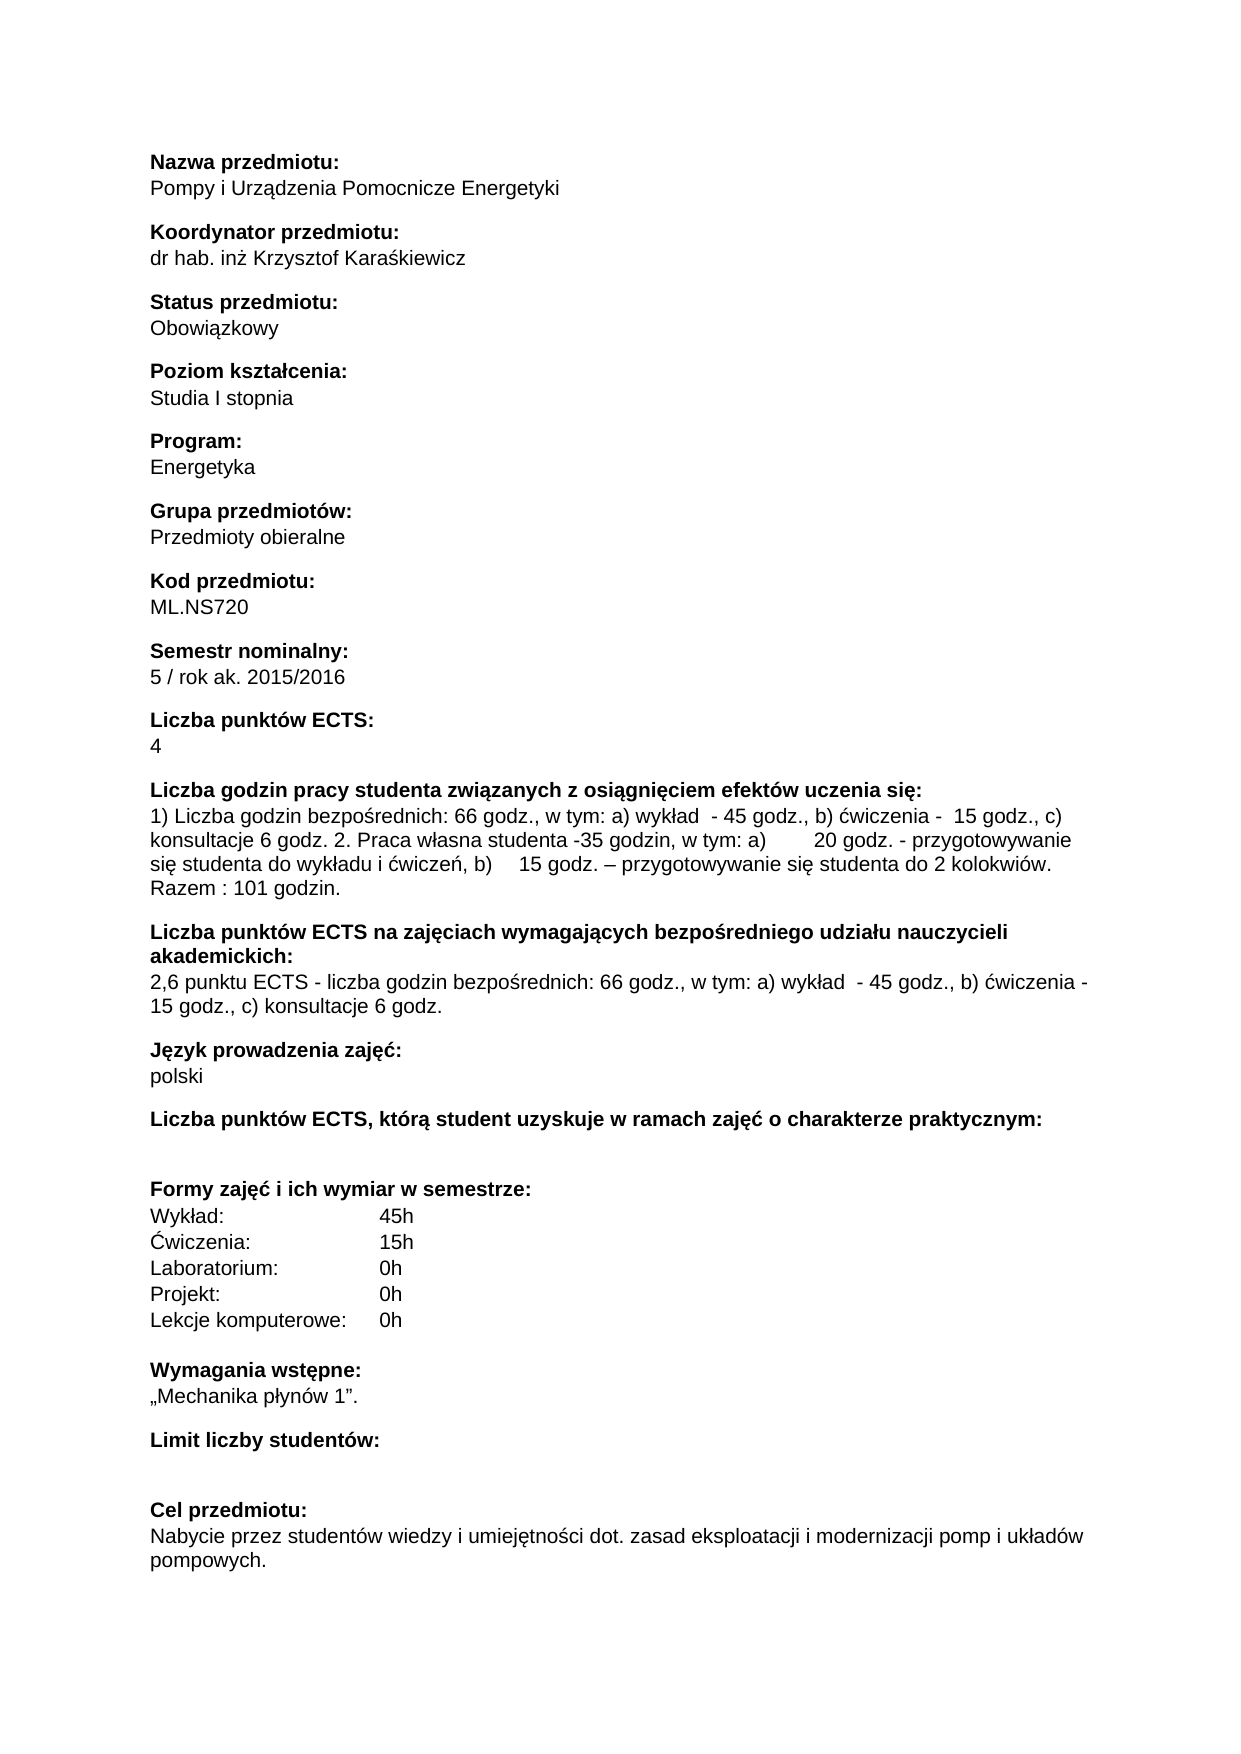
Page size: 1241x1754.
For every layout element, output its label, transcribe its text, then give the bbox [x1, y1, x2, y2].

text 4 [150, 734, 1090, 758]
table_cell 0h [369, 1254, 597, 1280]
table_cell Projekt: [140, 1282, 367, 1306]
text Nabycie przez studentów wiedzy i umiejętności dot. zasad eksploatacji i modernizacji pomp i układów pompowych. [150, 1523, 1090, 1571]
text Formy zajęć i ich wymiar w semestrze: [150, 1177, 1090, 1201]
text Semestr nominalny: [150, 638, 1090, 662]
text Cel przedmiotu: [150, 1497, 1090, 1521]
text Limit liczby studentów: [150, 1428, 1090, 1452]
text Energetyka [150, 455, 1090, 479]
text dr hab. inż Krzysztof Karaśkiewicz [150, 246, 1090, 270]
text Przedmioty obieralne [150, 525, 1090, 549]
text Grupa przedmiotów: [150, 499, 1090, 523]
text Status przedmiotu: [150, 289, 1090, 313]
text Studia I stopnia [150, 385, 1090, 409]
text 5 / rok ak. 2015/2016 [150, 664, 1090, 688]
text 1) Liczba godzin bezpośrednich: 66 godz., w tym: a) wykład - 45 godz., b) ćwiczenia - 15 godz., c) konsultacje 6 godz. 2. Praca własna studenta -35 godzin, w tym: a) 20 godz. - przygotowywanie się studenta do wykładu i ćwiczeń, b) 15 godz. – przygotowywanie się studenta do 2 kolokwiów. Razem : 101 godzin. [150, 804, 1090, 900]
text „Mechanika płynów 1”. [150, 1384, 1090, 1408]
text Program: [150, 429, 1090, 453]
table_cell Ćwiczenia: [140, 1230, 367, 1254]
text Język prowadzenia zajęć: [150, 1037, 1090, 1061]
text Wymagania wstępne: [150, 1358, 1090, 1382]
text Nazwa przedmiotu: [150, 150, 1090, 174]
table_cell 0h [369, 1280, 597, 1306]
text Liczba punktów ECTS, którą student uzyskuje w ramach zajęć o charakterze praktycznym: [150, 1107, 1090, 1131]
text ML.NS720 [150, 595, 1090, 619]
table_cell 15h [369, 1228, 597, 1254]
text Koordynator przedmiotu: [150, 220, 1090, 244]
text Liczba godzin pracy studenta związanych z osiągnięciem efektów uczenia się: [150, 778, 1090, 802]
table_header Wykład: [140, 1204, 367, 1228]
table_cell Laboratorium: [140, 1256, 367, 1280]
text Liczba punktów ECTS na zajęciach wymagających bezpośredniego udziału nauczycieli akademickich: [150, 920, 1090, 968]
text Poziom kształcenia: [150, 359, 1090, 383]
table_cell Lekcje komputerowe: [140, 1308, 367, 1332]
text Liczba punktów ECTS: [150, 708, 1090, 732]
text Pompy i Urządzenia Pomocnicze Energetyki [150, 176, 1090, 200]
text polski [150, 1063, 1090, 1087]
text Kod przedmiotu: [150, 569, 1090, 593]
text 2,6 punktu ECTS - liczba godzin bezpośrednich: 66 godz., w tym: a) wykład - 45 godz., b) ćwiczenia - 15 godz., c) konsultacje 6 godz. [150, 970, 1090, 1018]
table_cell 0h [369, 1306, 597, 1332]
table_header 45h [369, 1204, 597, 1228]
text Obowiązkowy [150, 316, 1090, 339]
